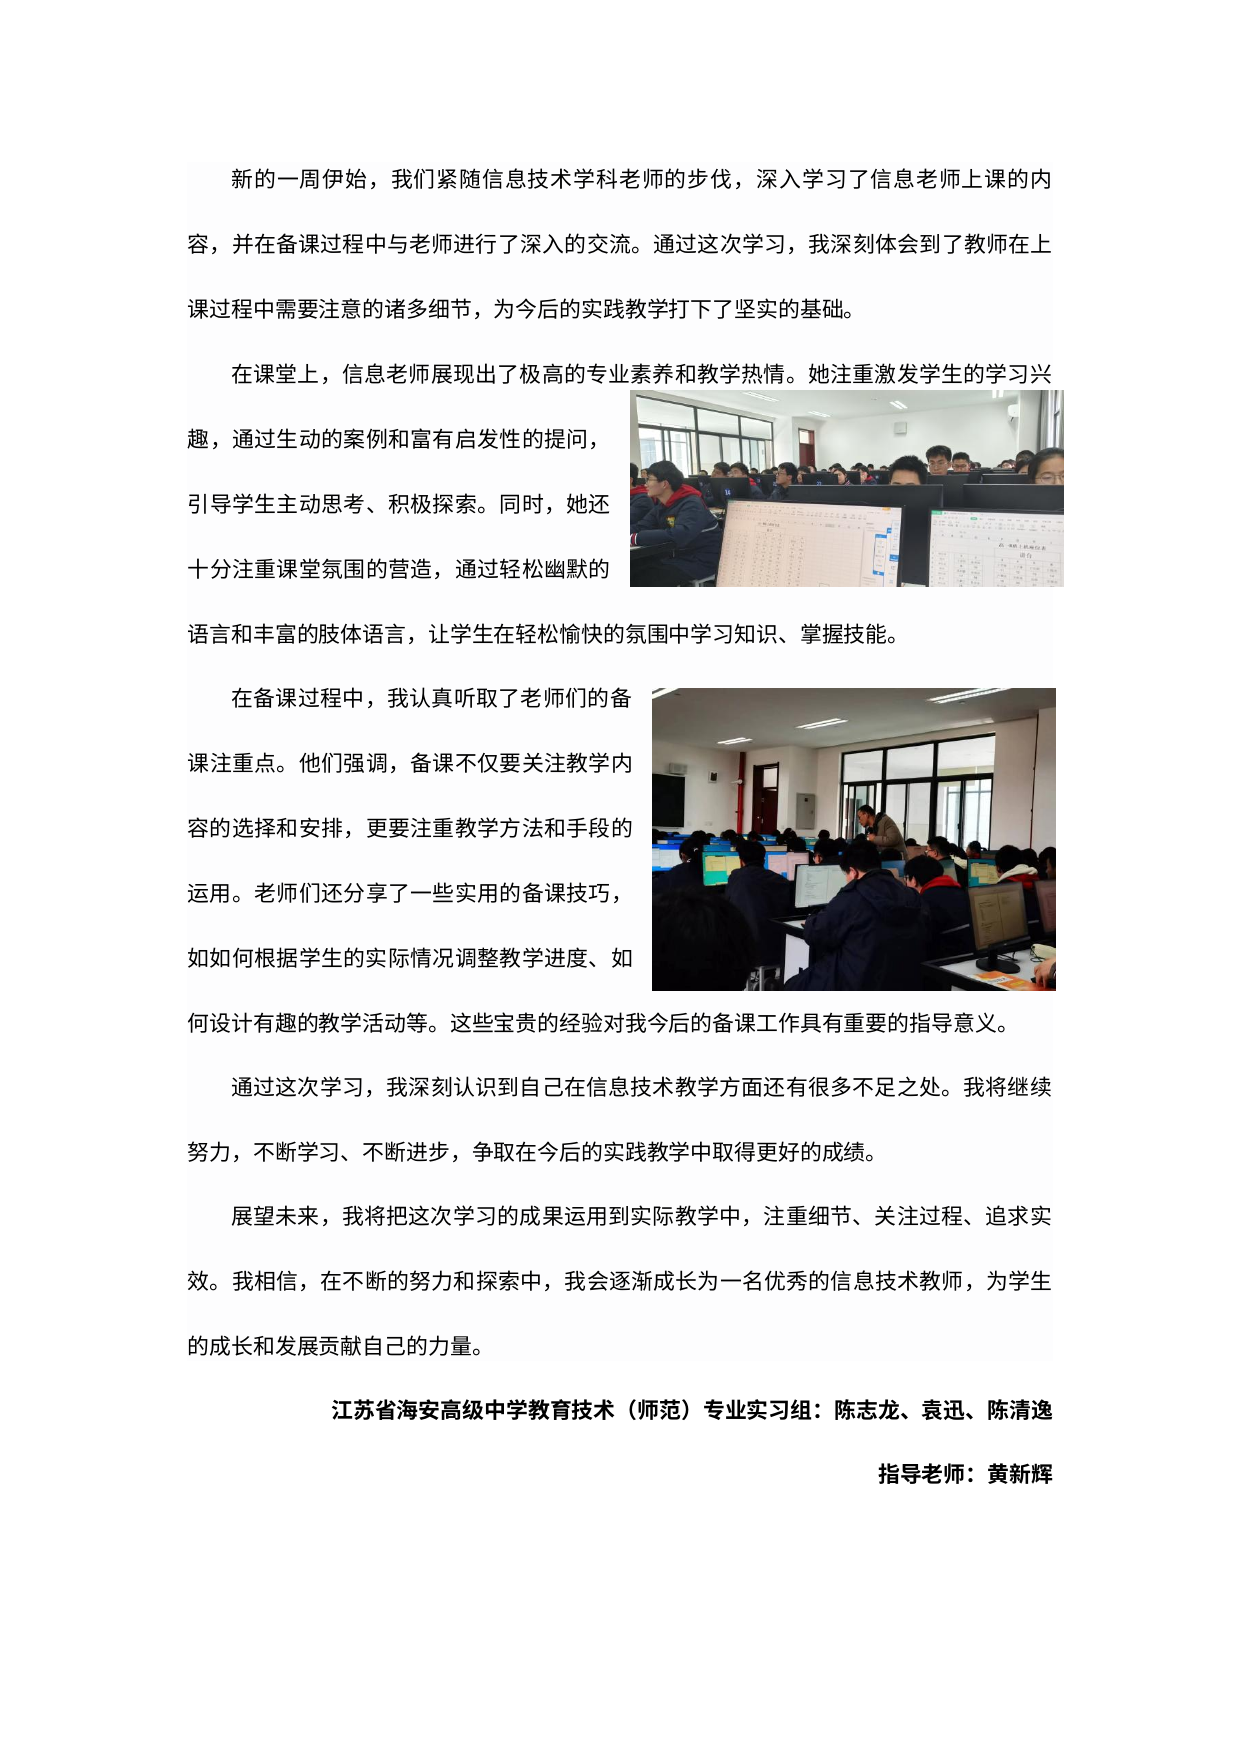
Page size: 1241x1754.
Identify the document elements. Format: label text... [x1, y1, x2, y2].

text 江苏省海安高级中学教育技术（师范）专业实习组：陈志龙、袁迅、陈清逸 [187, 1393, 1053, 1425]
text 展望未来，我将把这次学习的成果运用到实际教学中，注重细节、关注过程、追求实效。我相信，在不断的努力和探索中，我会逐渐成长为一名优秀的信息技术教师，为学生的成长和发展贡献自己的力量。 [187, 1199, 1053, 1361]
text 指导老师：黄新辉 [187, 1457, 1053, 1489]
text 新的一周伊始，我们紧随信息技术学科老师的步伐，深入学习了信息老师上课的内容，并在备课过程中与老师进行了深入的交流。通过这次学习，我深刻体会到了教师在上课过程中需要注意的诸多细节，为今后的实践教学打下了坚实的基础。 [187, 162, 1053, 324]
picture [652, 688, 1056, 991]
picture [630, 390, 1064, 587]
text 通过这次学习，我深刻认识到自己在信息技术教学方面还有很多不足之处。我将继续努力，不断学习、不断进步，争取在今后的实践教学中取得更好的成绩。 [187, 1069, 1053, 1167]
